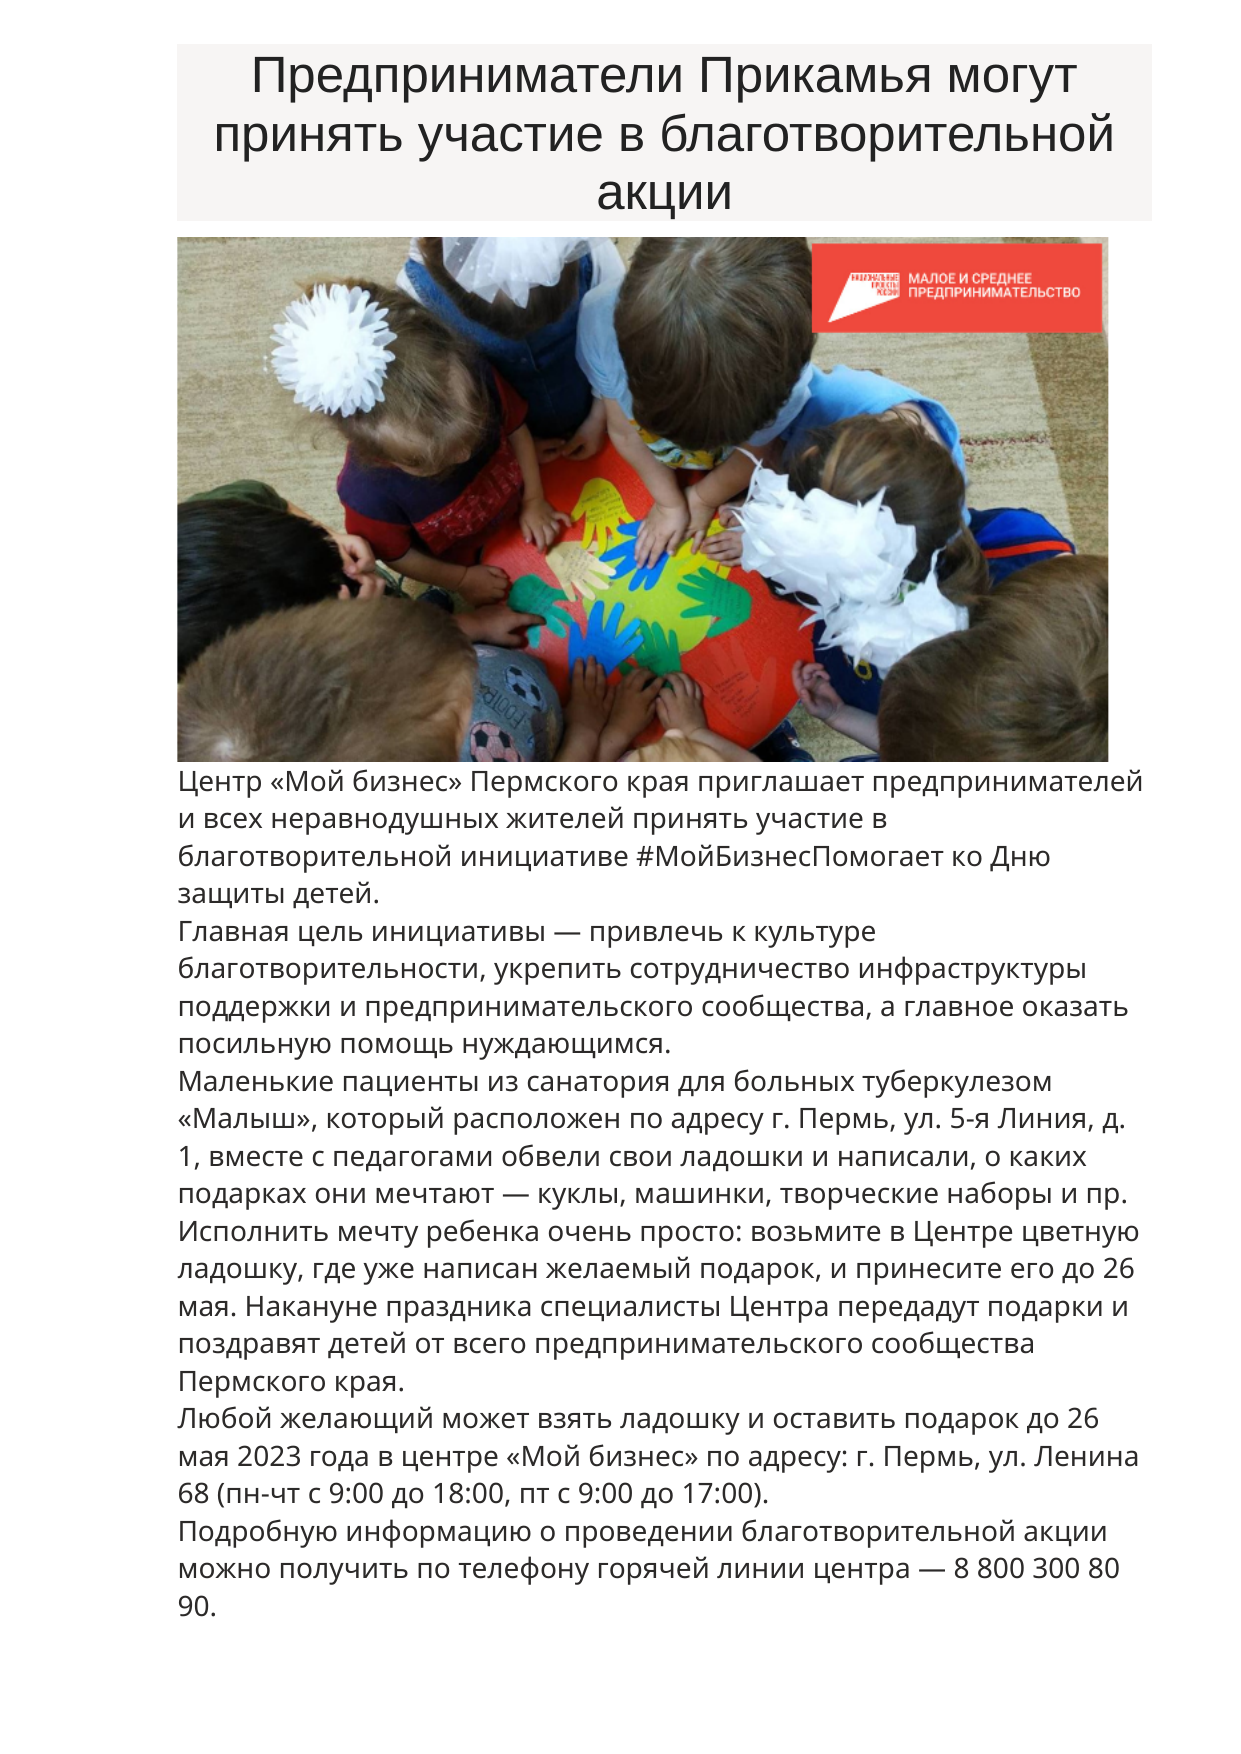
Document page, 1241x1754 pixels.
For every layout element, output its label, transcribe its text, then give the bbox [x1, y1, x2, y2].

text Подробную информацию о проведении благотворительной акции можно получить по телефону горячей линии центра — 8 800 300 80 90. [177, 1511, 1152, 1624]
picture [177, 237, 1109, 762]
text Центр «Мой бизнес» Пермского края приглашает предпринимателей и всех неравнодушных жителей принять участие в благотворительной инициативе #МойБизнесПомогает ко Дню защиты детей. [177, 761, 1152, 911]
text Любой желающий может взять ладошку и оставить подарок до 26 мая 2023 года в центре «Мой бизнес» по адресу: г. Пермь, ул. Ленина 68 (пн-чт с 9:00 до 18:00, пт с 9:00 до 17:00). [177, 1399, 1152, 1511]
text Главная цель инициативы — привлечь к культуре благотворительности, укрепить сотрудничество инфраструктуры поддержки и предпринимательского сообщества, а главное оказать посильную помощь нуждающимся. [177, 911, 1152, 1061]
text Предприниматели Прикамья могут принять участие в благотворительной акции [177, 44, 1152, 221]
text Исполнить мечту ребенка очень просто: возьмите в Центре цветную ладошку, где уже написан желаемый подарок, и принесите его до 26 мая. Накануне праздника специалисты Центра передадут подарки и поздравят детей от всего предпринимательского сообщества Пермского края. [177, 1211, 1152, 1399]
text Маленькие пациенты из санатория для больных туберкулезом «Малыш», который расположен по адресу г. Пермь, ул. 5-я Линия, д. 1, вместе с педагогами обвели свои ладошки и написали, о каких подарках они мечтают — куклы, машинки, творческие наборы и пр. [177, 1061, 1152, 1211]
